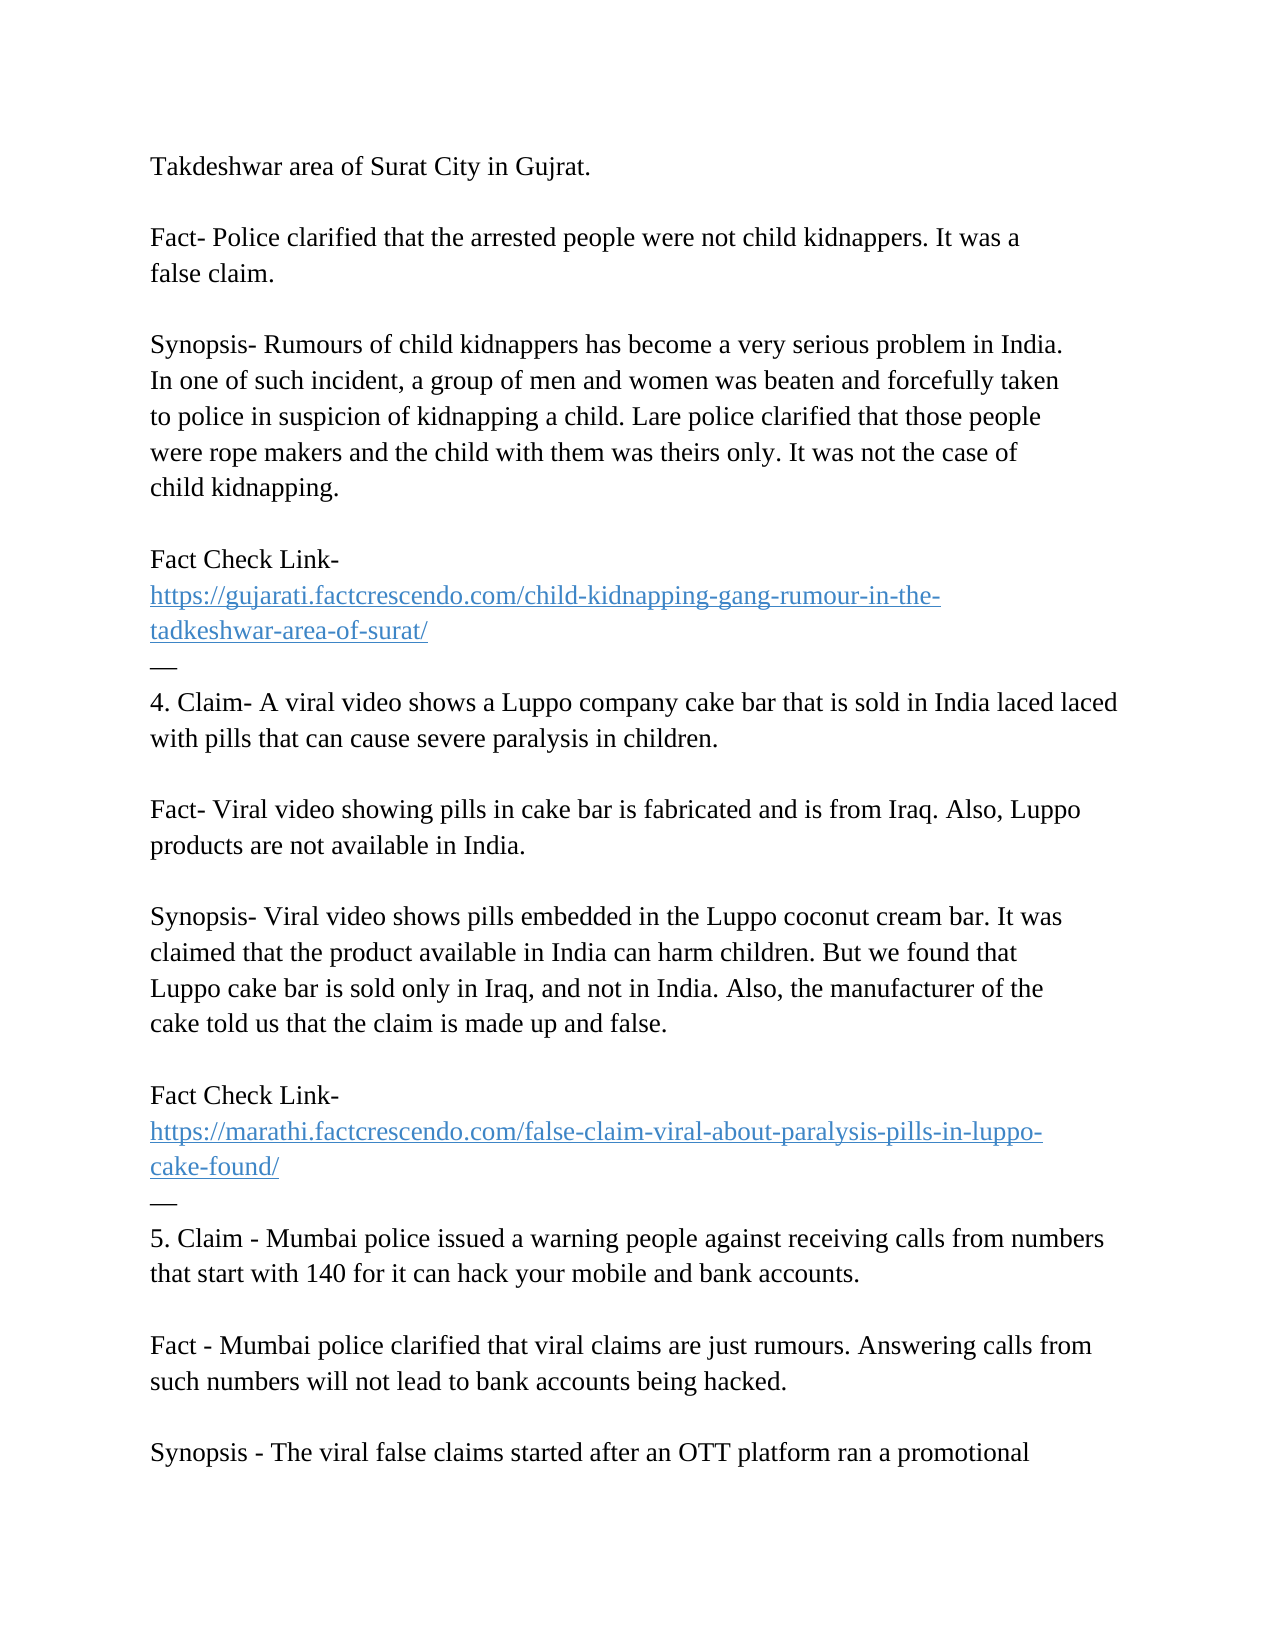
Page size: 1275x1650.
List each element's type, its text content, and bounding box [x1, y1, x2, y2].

text Fact- Police clarified that the arrested people were not child kidnappers. It was a [150, 221, 1125, 253]
text In one of such incident, a group of men and women was beaten and forcefully taken [150, 364, 1125, 396]
text — [150, 1186, 1125, 1217]
text Synopsis- Rumours of child kidnappers has become a very serious problem in India. [150, 329, 1125, 360]
text tadkeshwar-area-of-surat/ [150, 614, 1125, 646]
text cake-found/ [150, 1150, 1125, 1182]
text 4. Claim- A viral video shows a Luppo company cake bar that is sold in India laced laced [150, 686, 1125, 717]
text with pills that can cause severe paralysis in children. [150, 722, 1125, 753]
text such numbers will not lead to bank accounts being hacked. [150, 1365, 1125, 1396]
text claimed that the product available in India can harm children. But we found that [150, 936, 1125, 967]
text Luppo cake bar is sold only in Iraq, and not in India. Also, the manufacturer of the [150, 972, 1125, 1003]
text were rope makers and the child with them was theirs only. It was not the case of [150, 436, 1125, 467]
text https://gujarati.factcrescendo.com/child-kidnapping-gang-rumour-in-the- [150, 579, 1125, 610]
text Takdeshwar area of Surat City in Gujrat. [150, 150, 1125, 181]
text Fact Check Link- [150, 543, 1125, 574]
text Fact- Viral video showing pills in cake bar is fabricated and is from Iraq. Also, Luppo [150, 793, 1125, 824]
text products are not available in India. [150, 829, 1125, 860]
text — [150, 650, 1125, 681]
text Synopsis - The viral false claims started after an OTT platform ran a promotional [150, 1436, 1125, 1467]
text Fact - Mumbai police clarified that viral claims are just rumours. Answering calls from [150, 1329, 1125, 1360]
text Synopsis- Viral video shows pills embedded in the Luppo coconut cream bar. It was [150, 900, 1125, 931]
text Fact Check Link- [150, 1079, 1125, 1110]
text false claim. [150, 257, 1125, 288]
text to police in suspicion of kidnapping a child. Lare police clarified that those people [150, 400, 1125, 431]
text that start with 140 for it can hack your mobile and bank accounts. [150, 1258, 1125, 1289]
text child kidnapping. [150, 472, 1125, 503]
text 5. Claim - Mumbai police issued a warning people against receiving calls from numbers [150, 1222, 1125, 1253]
text cake told us that the claim is made up and false. [150, 1007, 1125, 1039]
text https://marathi.factcrescendo.com/false-claim-viral-about-paralysis-pills-in-luppo- [150, 1115, 1125, 1146]
